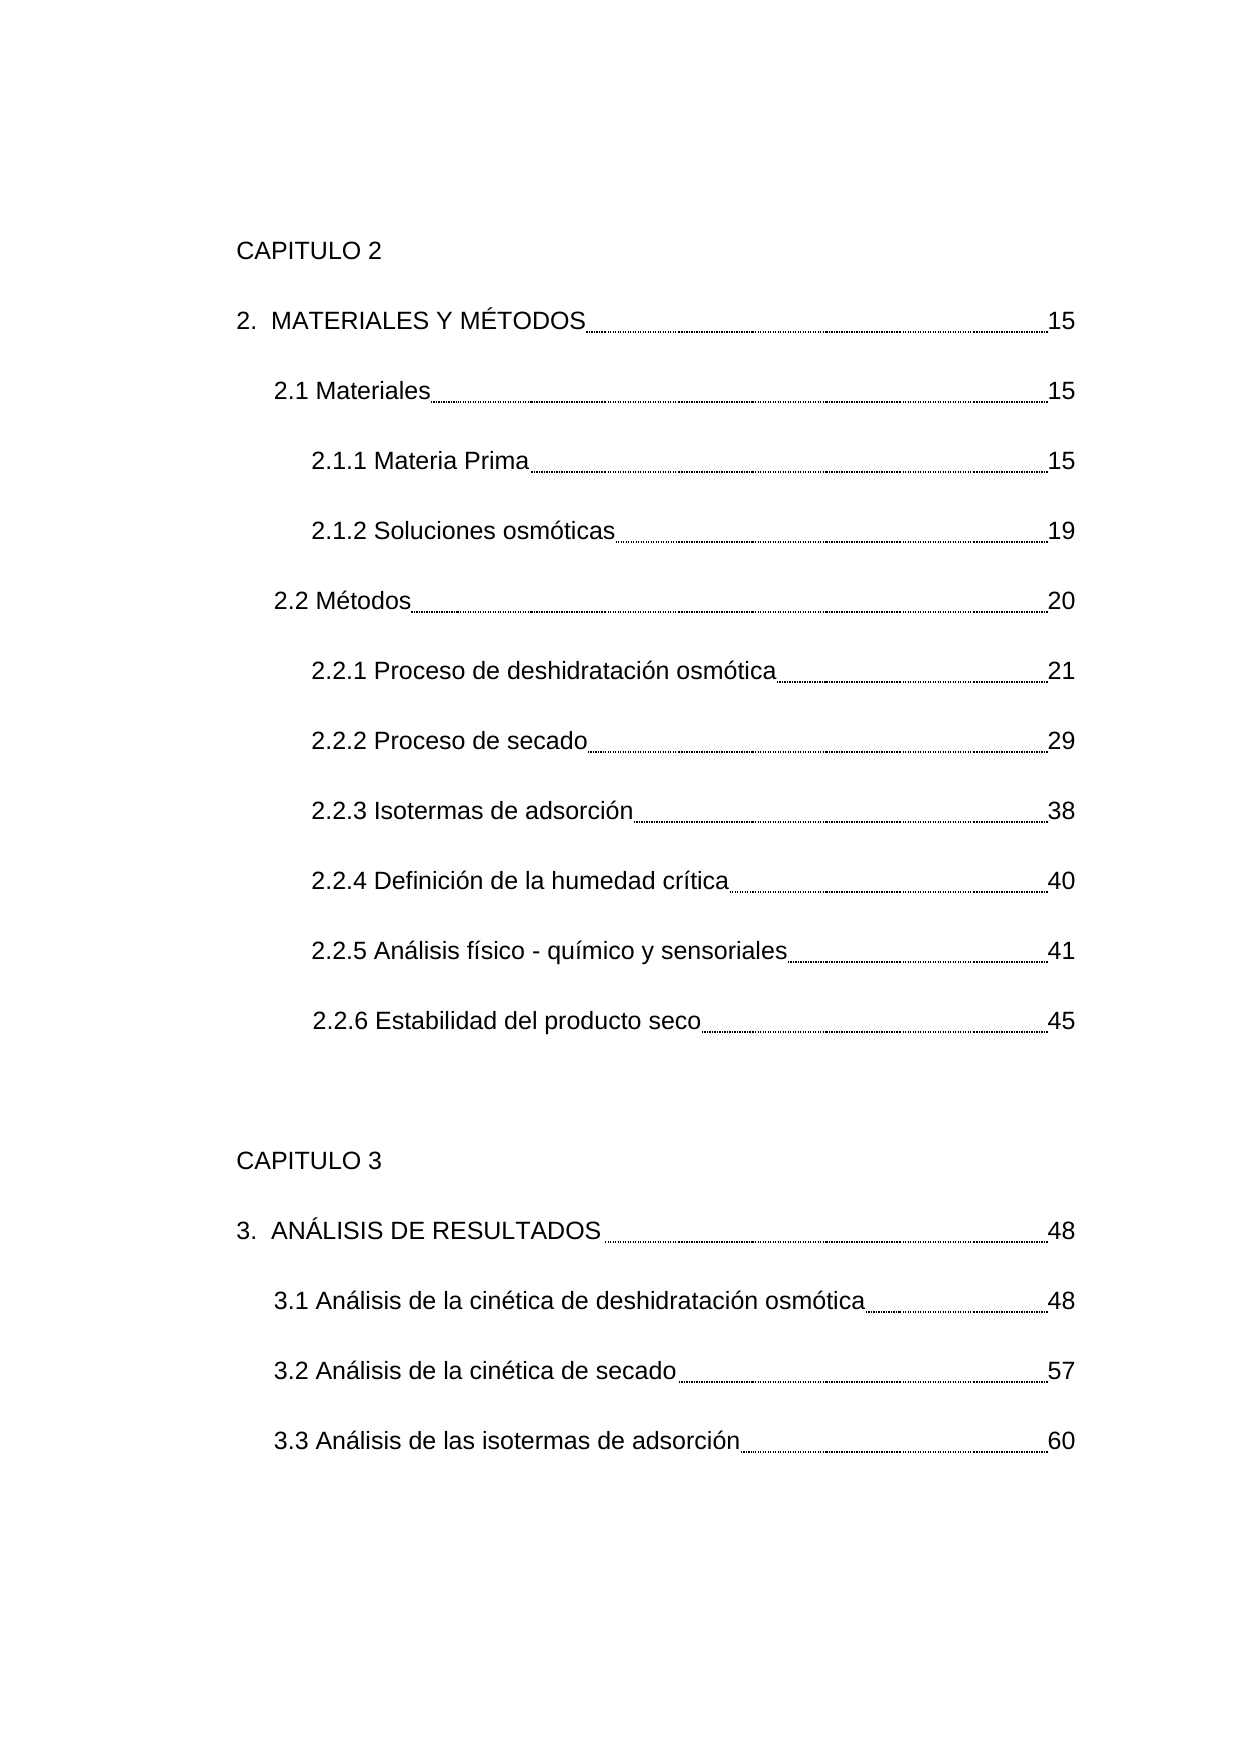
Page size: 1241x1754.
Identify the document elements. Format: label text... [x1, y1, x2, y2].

text 3.3 Análisis de las isotermas de adsorción 60 [274, 1426, 1098, 1455]
text 2.1.1 Materia Prima 15 [311, 446, 1098, 475]
text 2.2.2 Proceso de secado 29 [311, 726, 1098, 755]
text 2.2 Métodos 20 [274, 586, 1098, 615]
text 2.2.1 Proceso de deshidratación osmótica 21 [311, 656, 1098, 685]
text 2.2.4 Definición de la humedad crítica 40 [311, 866, 1098, 895]
text 2.1.2 Soluciones osmóticas 19 [311, 516, 1098, 545]
text 3. ANÁLISIS DE RESULTADOS 48 [236, 1216, 1098, 1245]
text 3.1 Análisis de la cinética de deshidratación osmótica 48 [274, 1286, 1098, 1315]
text 2.2.5 Análisis físico - químico y sensoriales 41 [311, 936, 1098, 965]
text 2. MATERIALES Y MÉTODOS 15 [236, 306, 1098, 335]
text CAPITULO 2 [236, 236, 1098, 265]
text 2.2.3 Isotermas de adsorción 38 [311, 796, 1098, 825]
text CAPITULO 3 [236, 1146, 1098, 1175]
text 3.2 Análisis de la cinética de secado 57 [274, 1356, 1098, 1385]
text 2.1 Materiales 15 [274, 376, 1098, 405]
text 2.2.6 Estabilidad del producto seco 45 [236, 1006, 1098, 1035]
